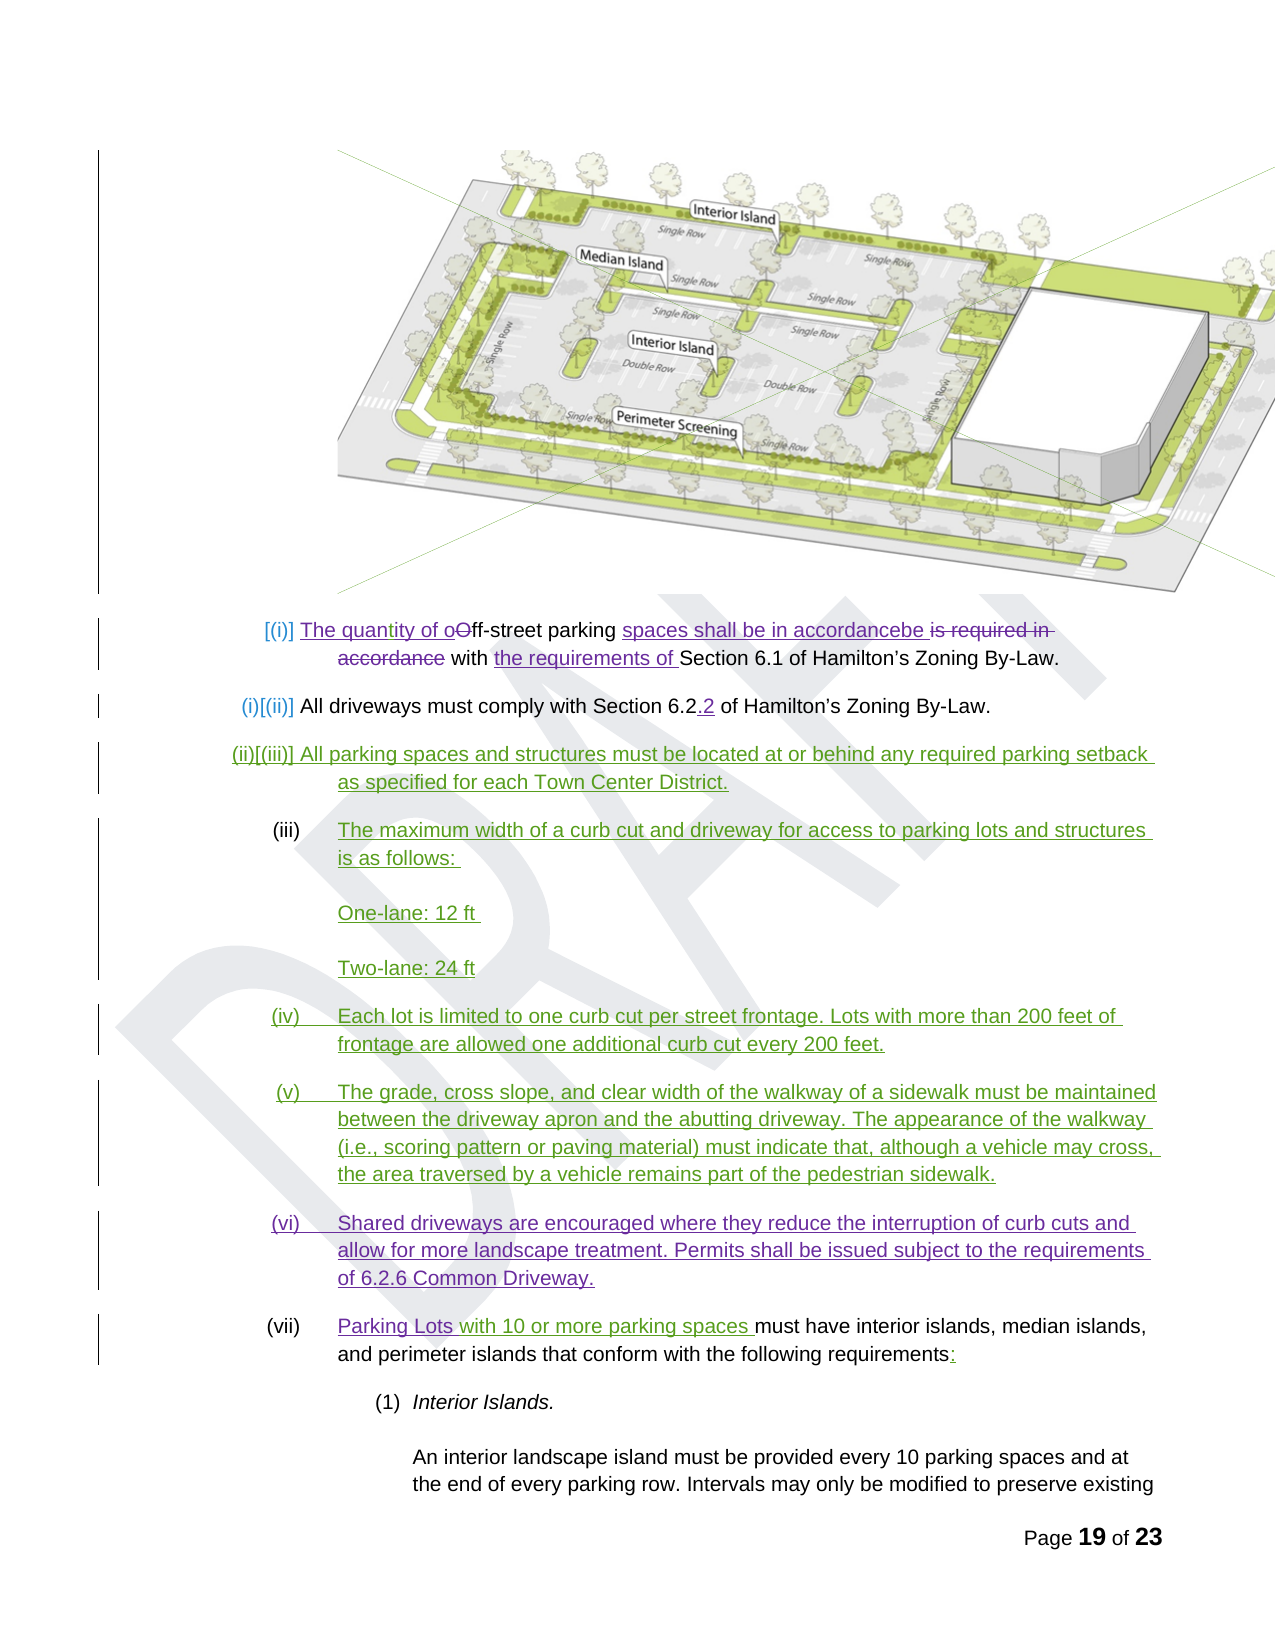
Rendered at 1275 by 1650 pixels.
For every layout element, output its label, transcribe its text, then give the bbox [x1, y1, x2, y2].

list must have interior islands, median islands, and perimeter islands that conform with the following requirements [300, 1314, 1162, 1365]
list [375, 1390, 1162, 1496]
list ff-street parking with Section 6.1 of Hamilton’s Zoning By-Law. [300, 618, 1162, 669]
picture [340, 150, 1275, 371]
picture [337, 151, 822, 593]
list All driveways must comply with Section 6.2 of Hamilton’s Zoning By-Law. [300, 694, 1162, 718]
picture [340, 373, 1275, 594]
picture [828, 168, 1275, 576]
